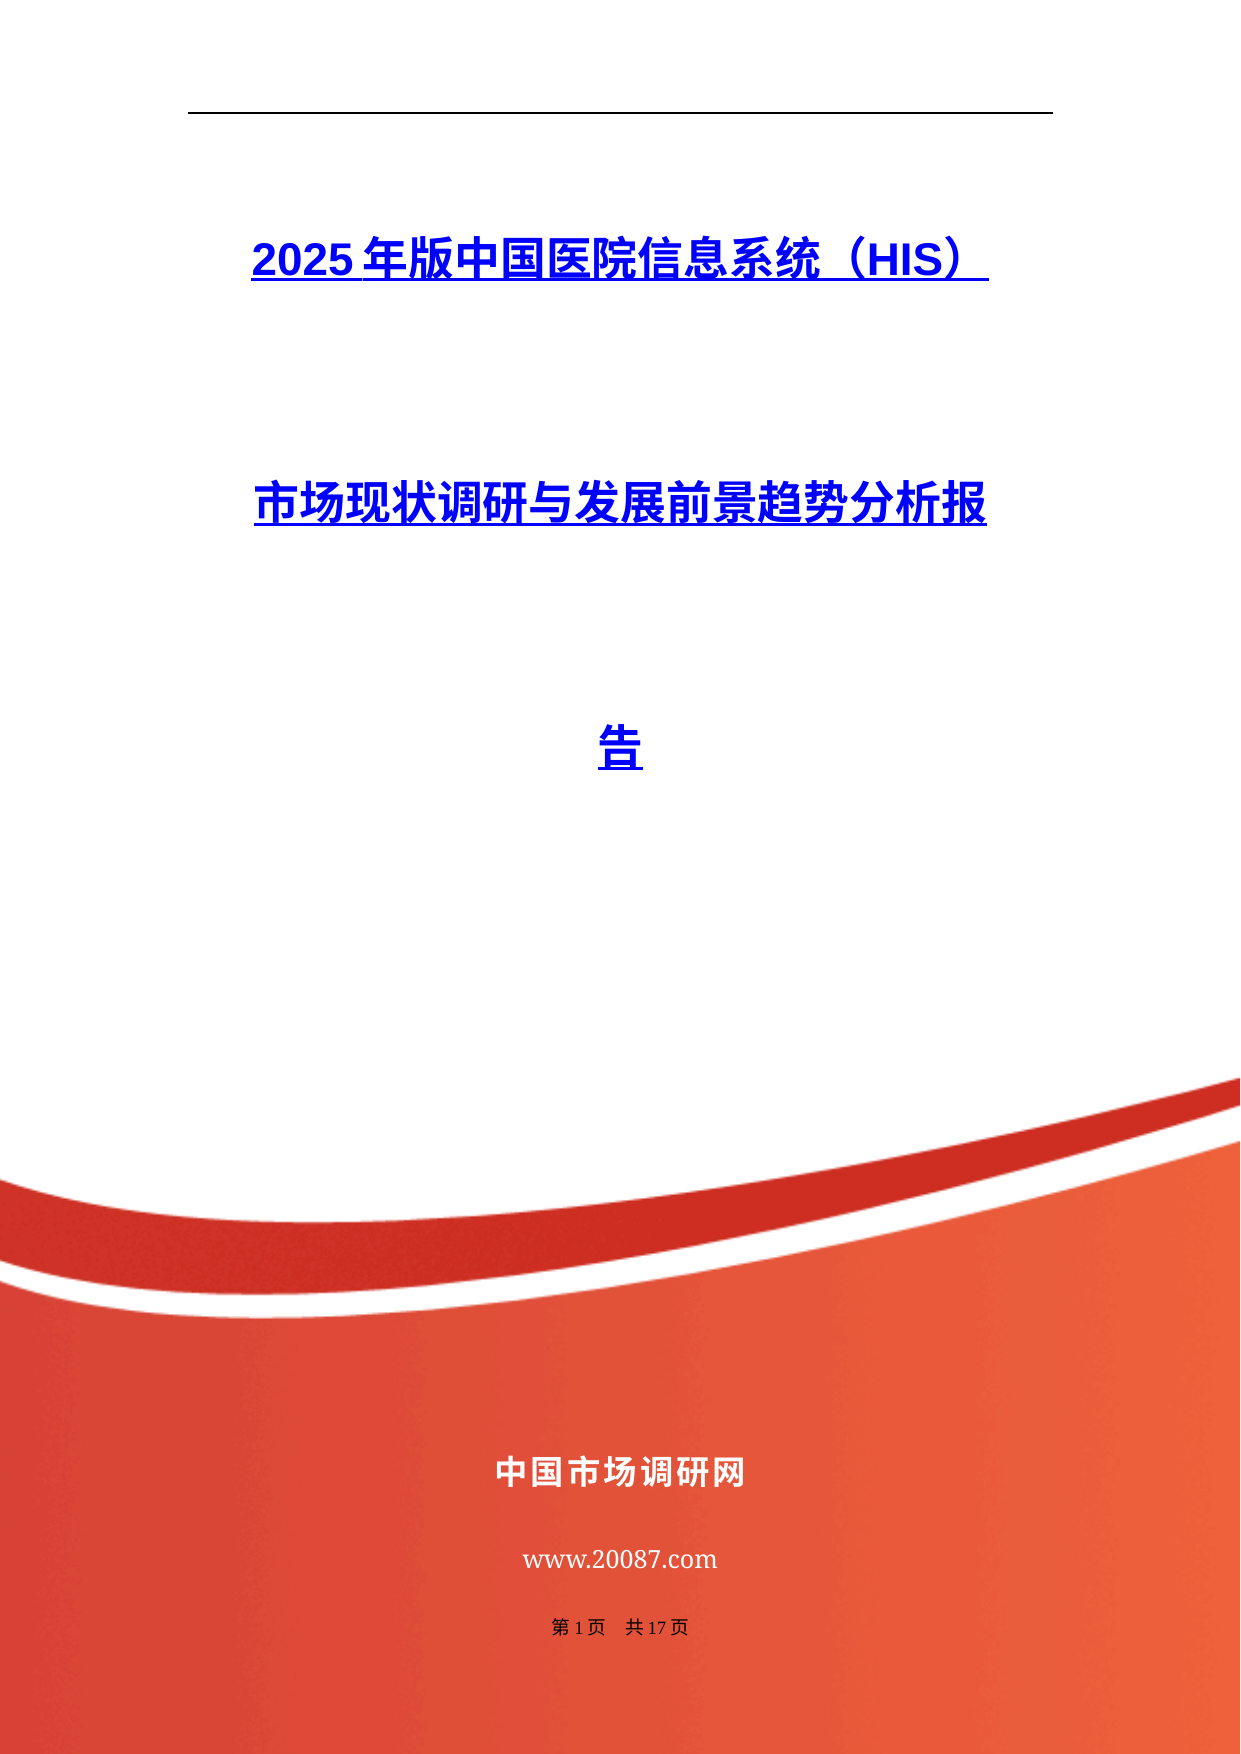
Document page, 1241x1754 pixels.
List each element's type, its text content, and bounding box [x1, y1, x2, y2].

table_header 2025年版中国医院信息系统（HIS）市场现状调研与发展前景趋势分析报告 [188, 207, 1053, 871]
text www.20087.com [187, 1526, 1053, 1591]
picture [0, 1006, 1241, 1754]
subtitle 中国市场调研网 [187, 1437, 1053, 1502]
